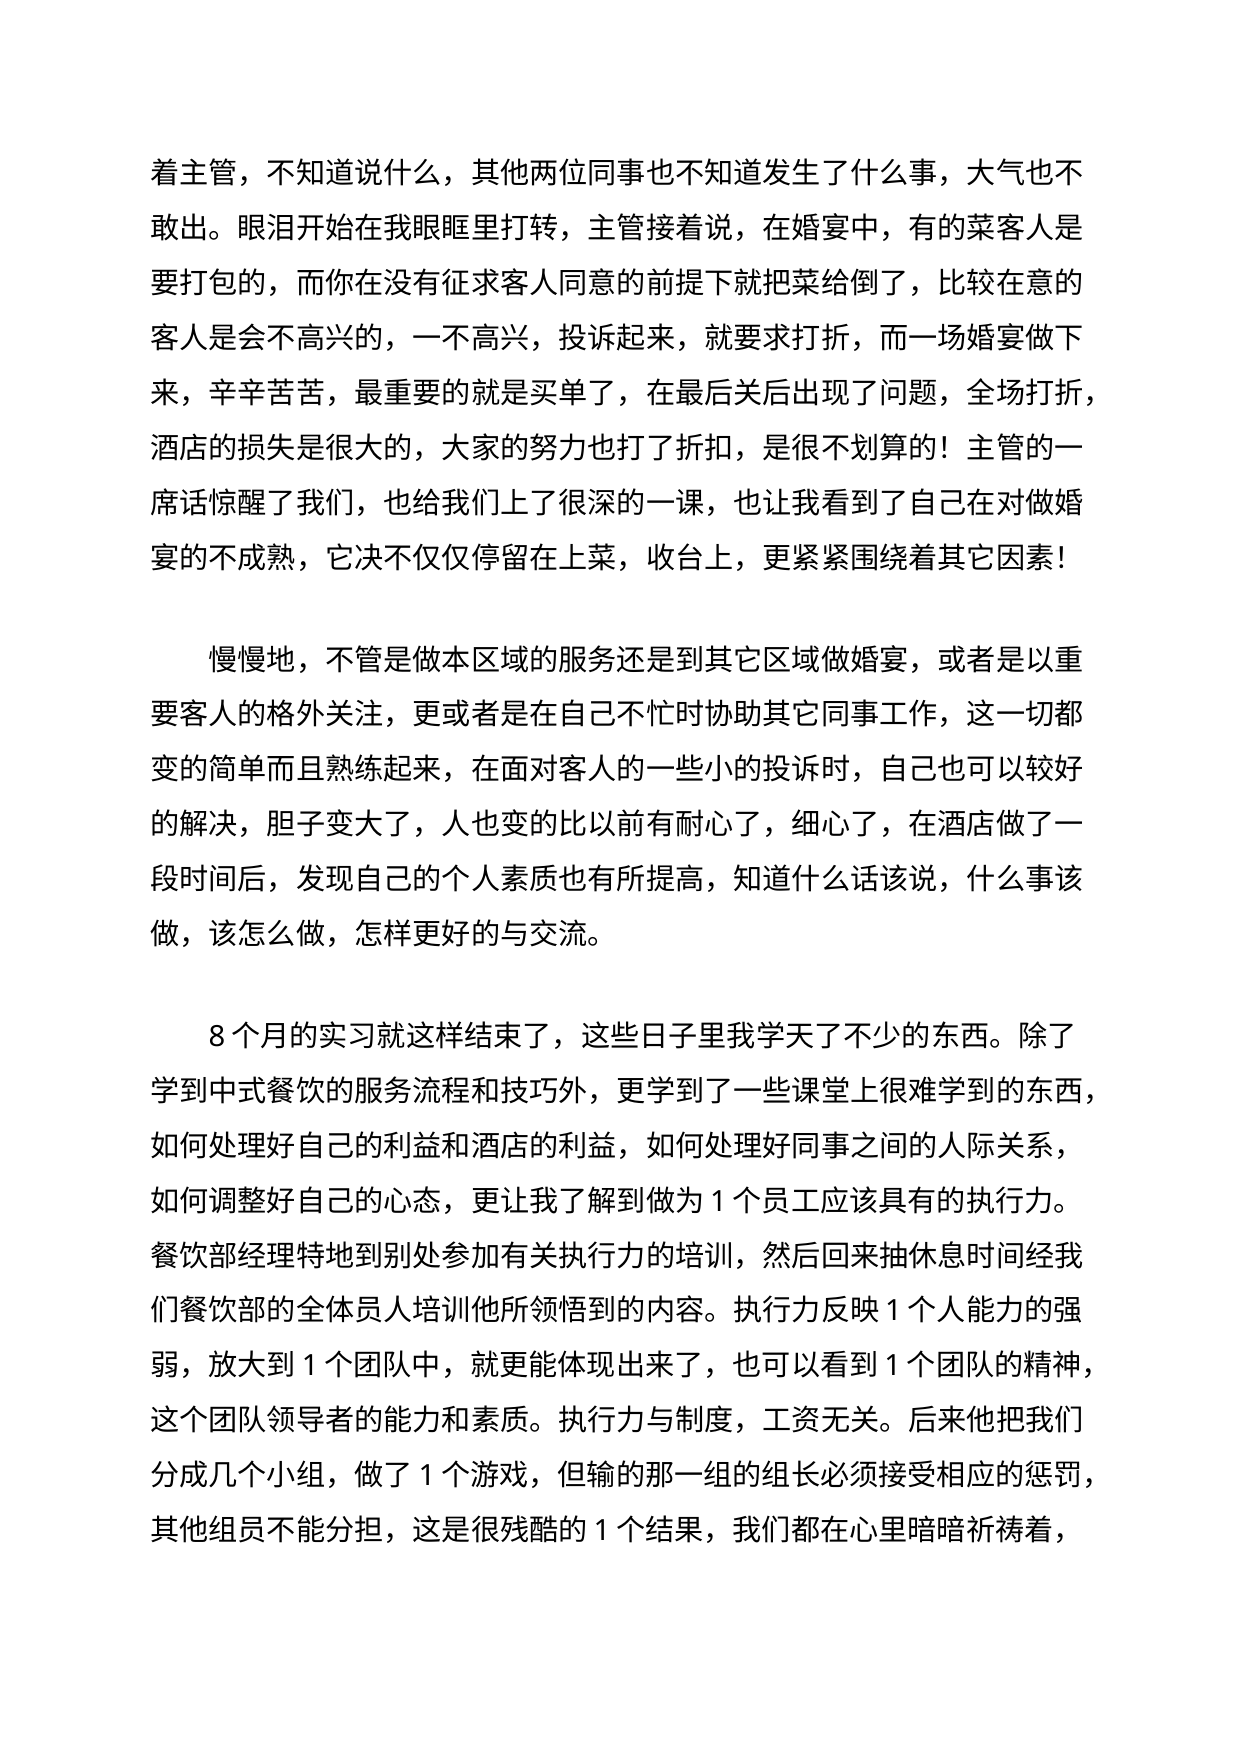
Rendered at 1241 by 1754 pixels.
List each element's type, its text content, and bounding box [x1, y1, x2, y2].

text 慢慢地，不管是做本区域的服务还是到其它区域做婚宴，或者是以重要客人的格外关注，更或者是在自己不忙时协助其它同事工作，这一切都变的简单而且熟练起来，在面对客人的一些小的投诉时，自己也可以较好的解决，胆子变大了，人也变的比以前有耐心了，细心了，在酒店做了一段时间后，发现自己的个人素质也有所提高，知道什么话该说，什么事该做，该怎么做，怎样更好的与交流。 [150, 636, 1090, 953]
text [150, 1012, 1090, 1549]
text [150, 150, 1090, 577]
